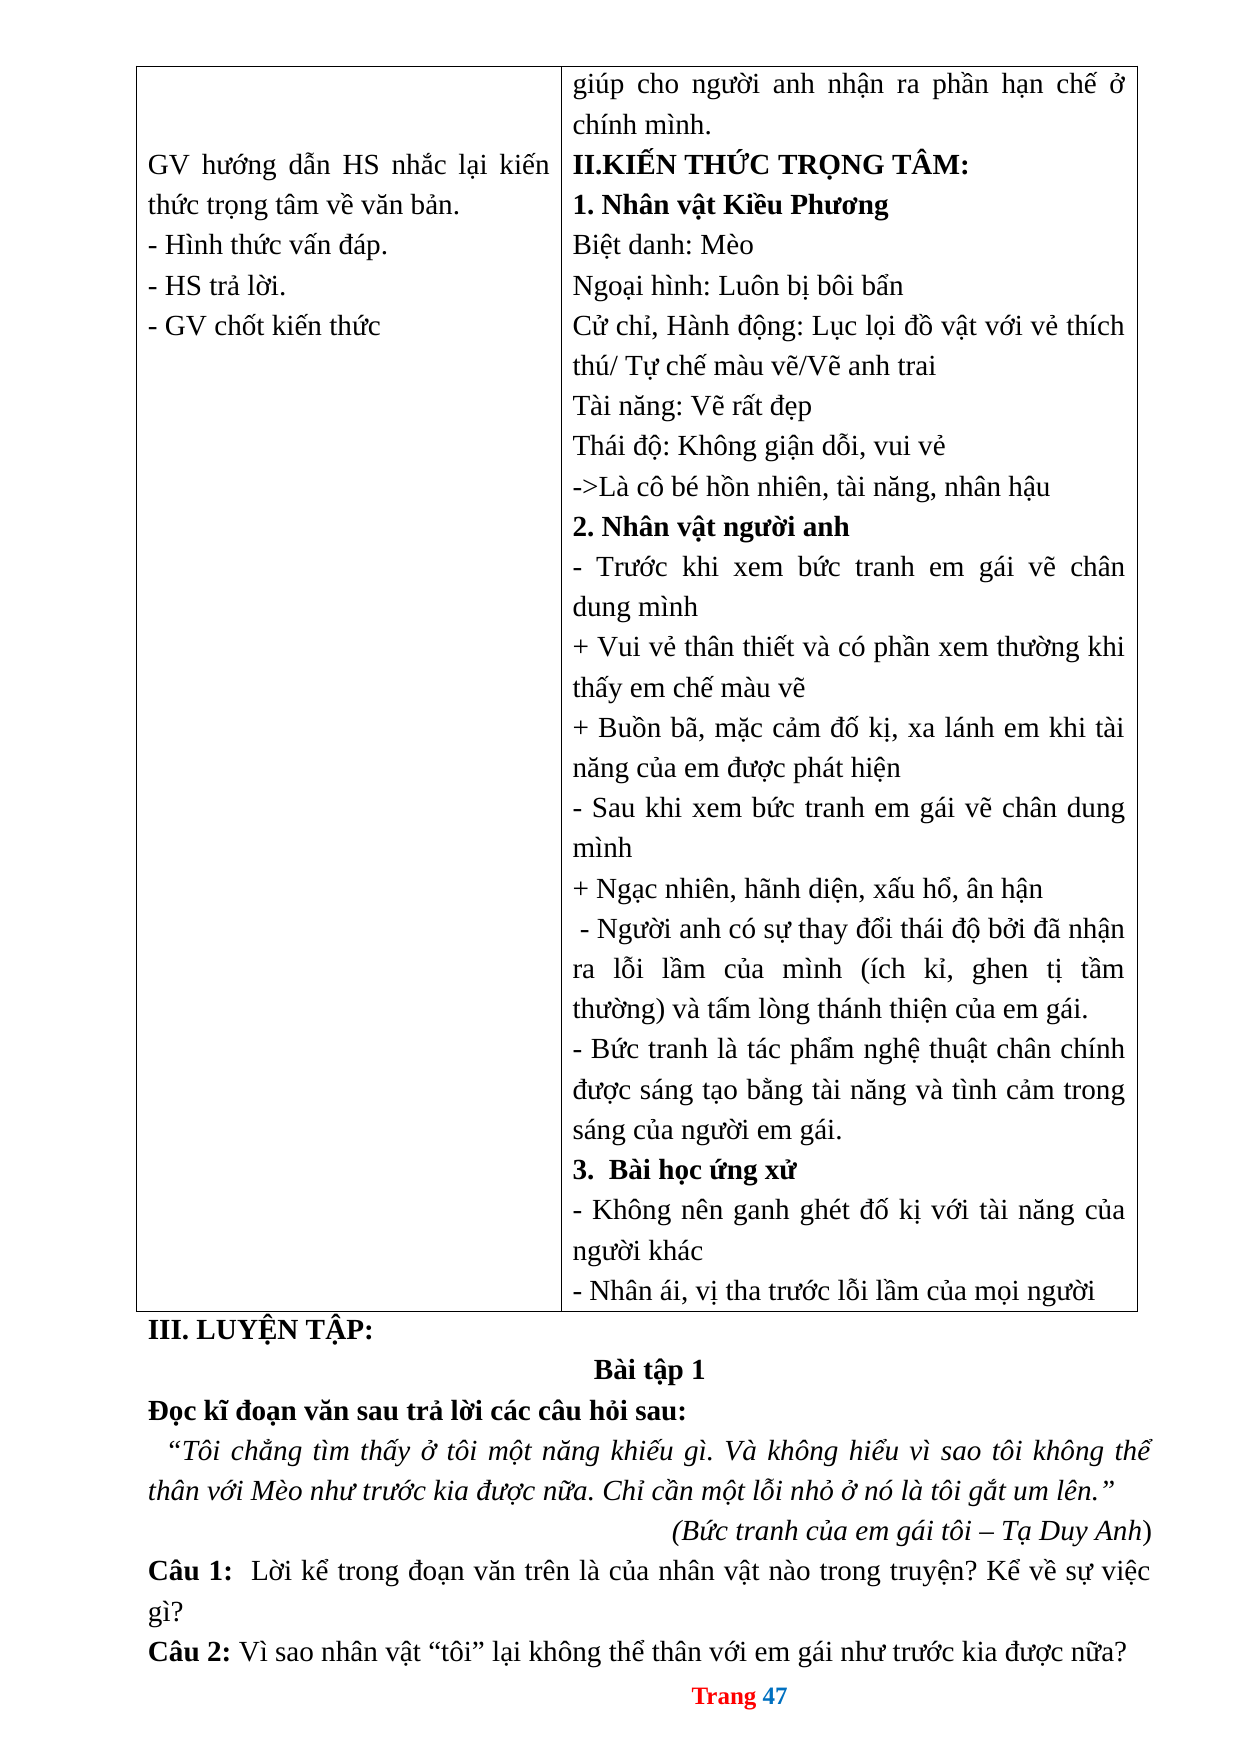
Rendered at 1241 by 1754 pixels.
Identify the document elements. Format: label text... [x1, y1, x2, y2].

text Câu 2: Vì sao nhân vật “tôi” lại không thể thân với em gái như trước kia được nữa? [148, 1634, 1152, 1667]
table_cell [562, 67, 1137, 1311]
text Đọc kĩ đoạn văn sau trả lời các câu hỏi sau: [148, 1393, 1152, 1426]
text Câu 1: Lời kể trong đoạn văn trên là của nhân vật nào trong truyện? Kể về sự việc gì? [148, 1553, 1152, 1627]
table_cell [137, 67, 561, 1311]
text “Tôi chẳng tìm thấy ở tôi một năng khiếu gì. Và không hiểu vì sao tôi không thể thân với Mèo như trước kia được nữa. Chỉ cần một lỗi nhỏ ở nó là tôi gắt um lên.” [148, 1433, 1152, 1507]
text III. LUYỆN TẬP: [148, 1312, 1152, 1346]
text (Bức tranh của em gái tôi – Tạ Duy Anh) [148, 1513, 1152, 1547]
text Bài tập 1 [148, 1352, 1152, 1386]
